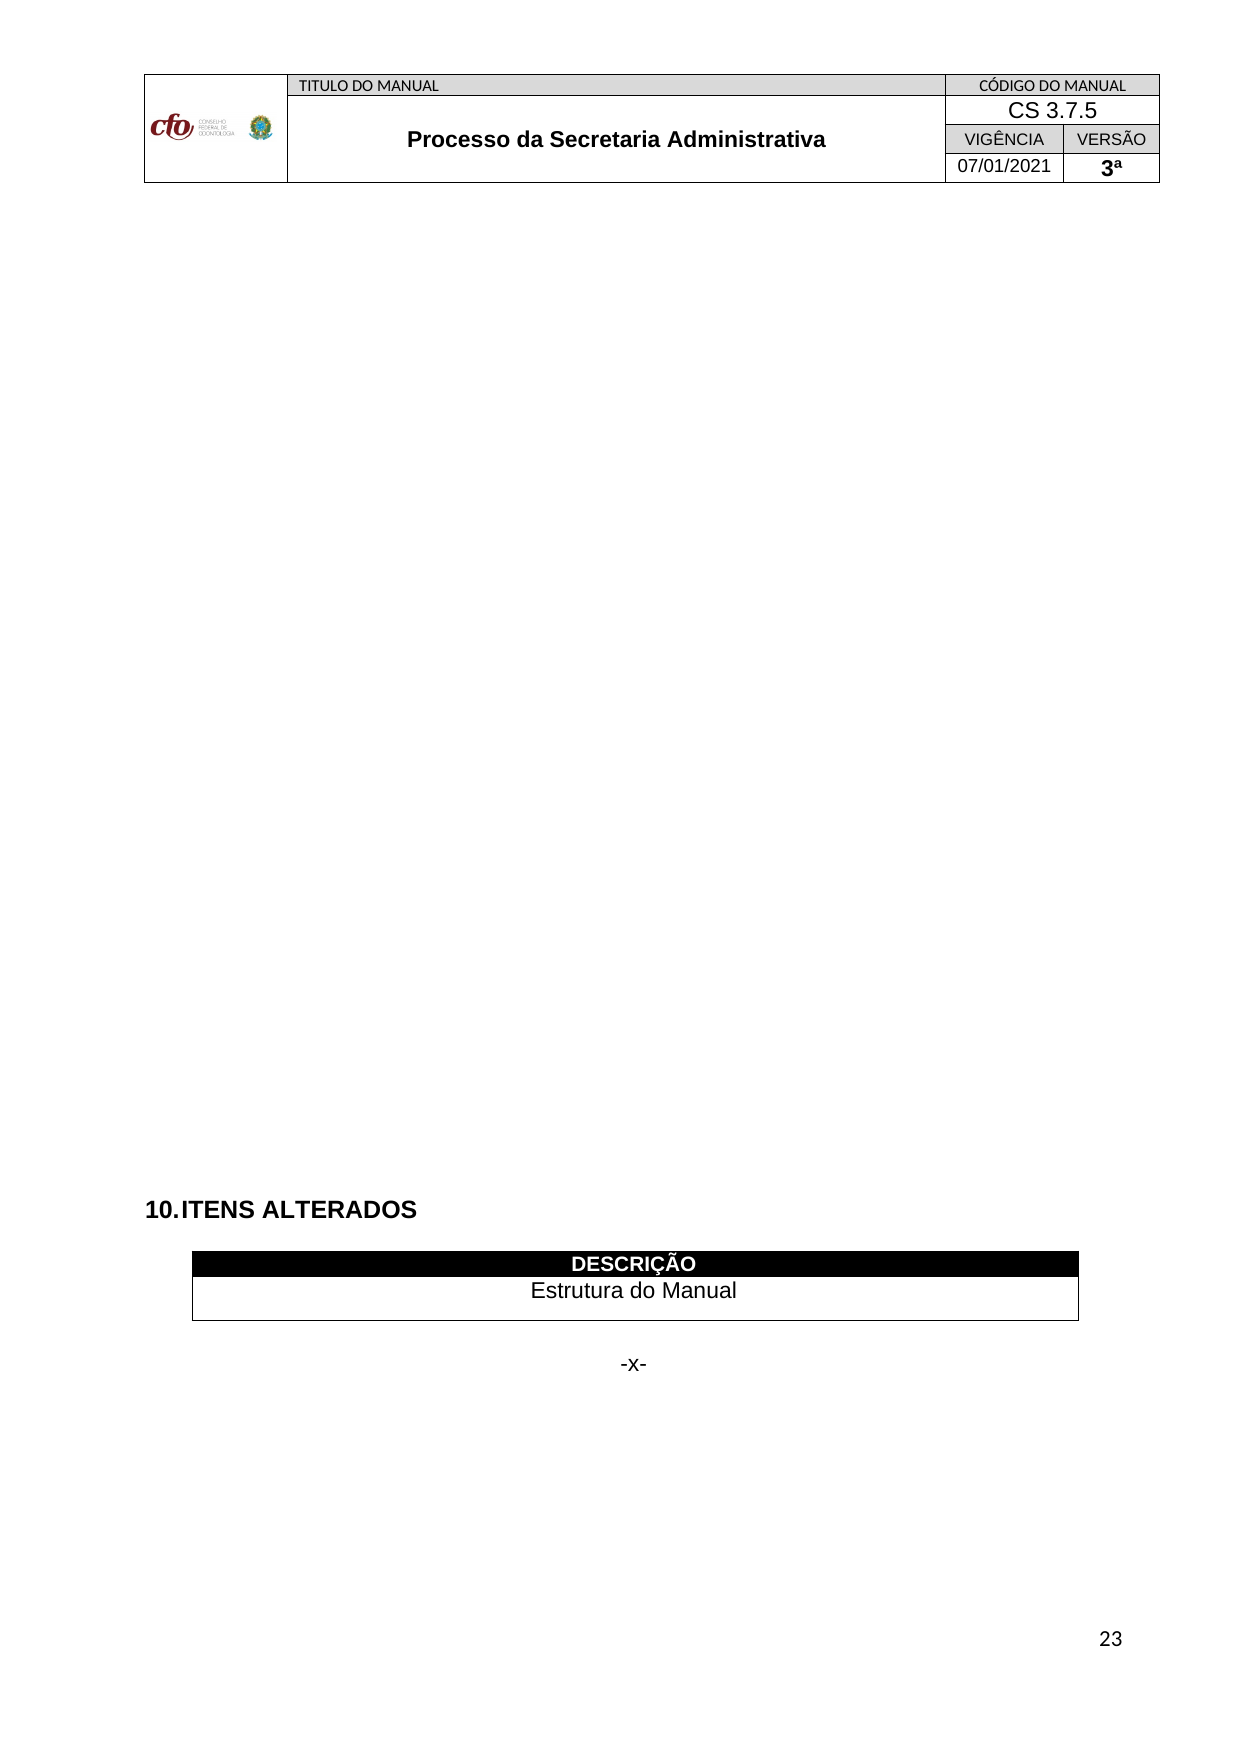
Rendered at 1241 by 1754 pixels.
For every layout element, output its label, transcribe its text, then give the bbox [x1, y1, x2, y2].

table_cell Estrutura do Manual [193, 1277, 1078, 1320]
text -x- [145, 1350, 1122, 1376]
list ITENS ALTERADOS [145, 1195, 1122, 1224]
table_header DESCRIÇÃO [193, 1252, 1078, 1276]
picture [147, 111, 277, 142]
